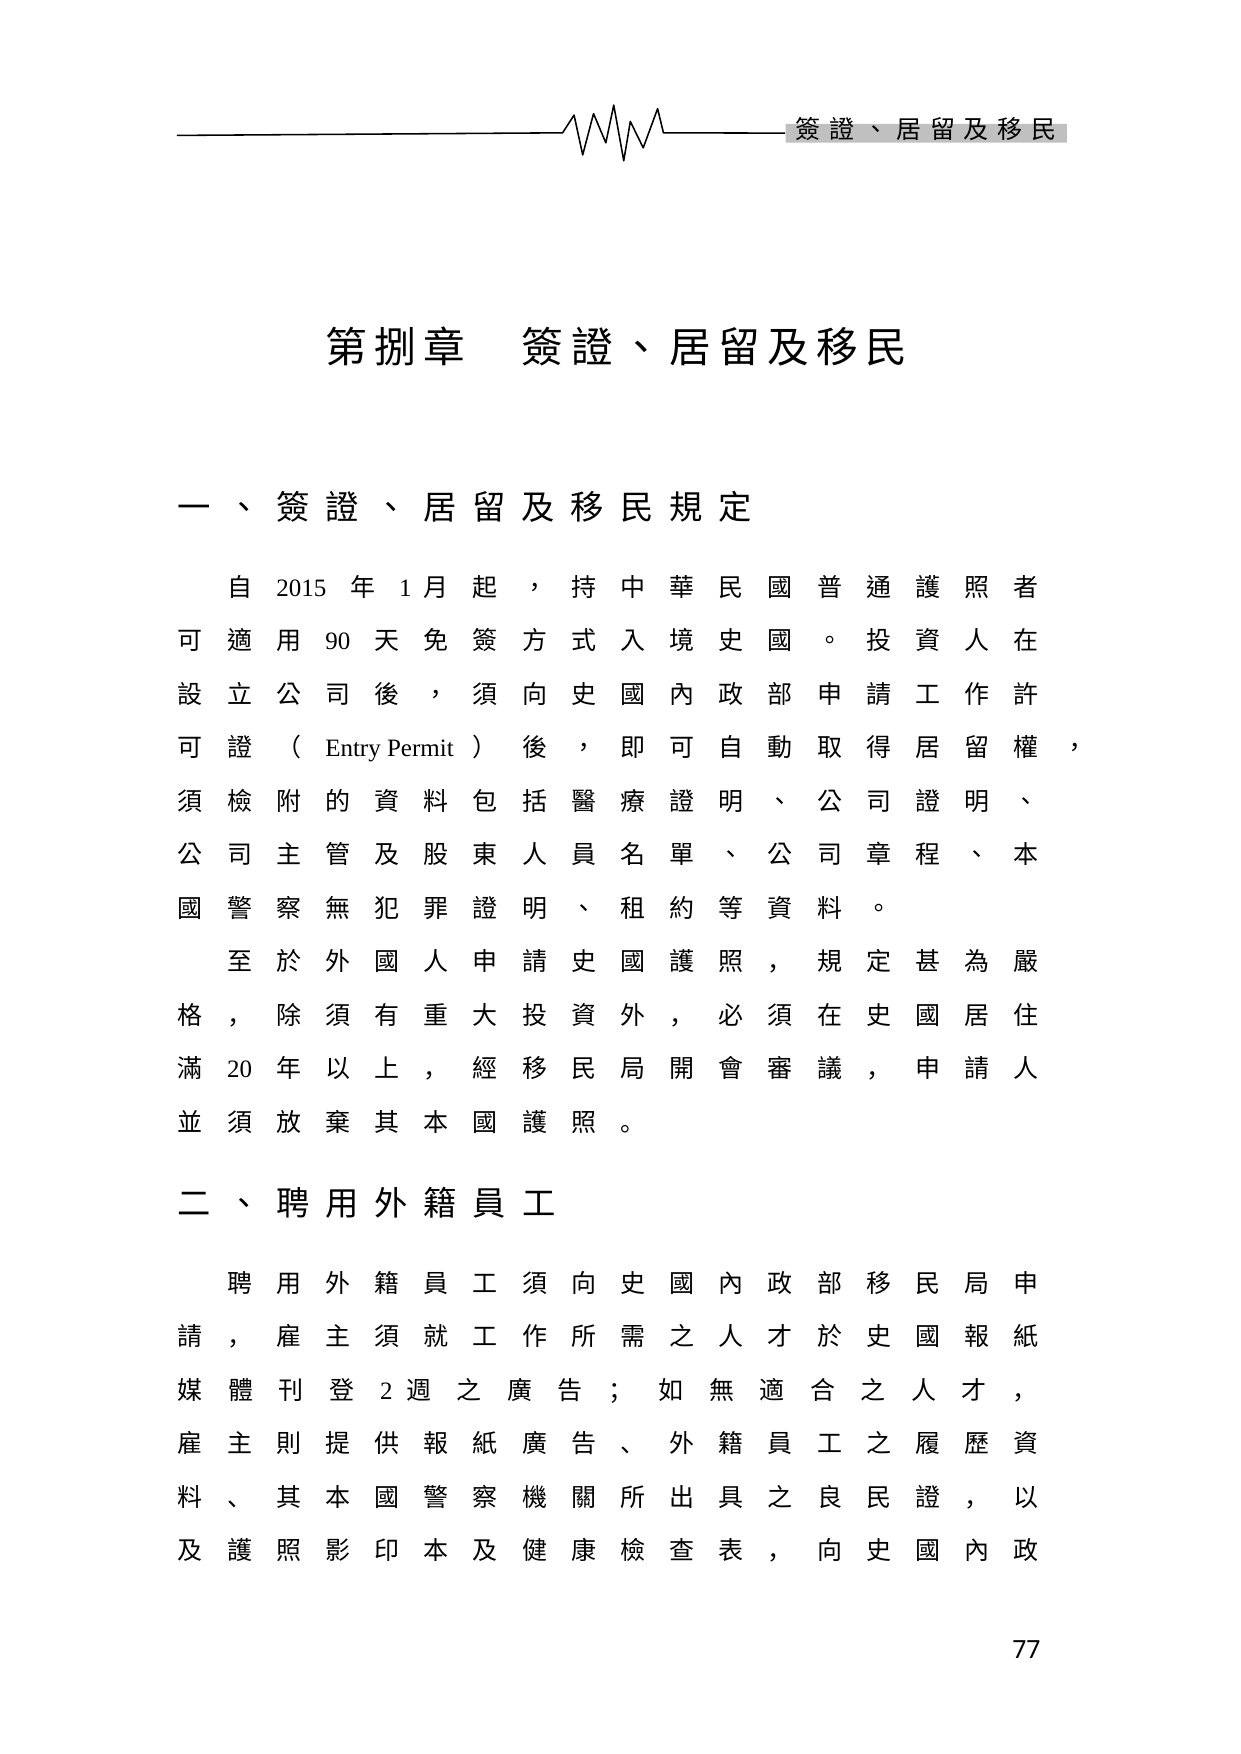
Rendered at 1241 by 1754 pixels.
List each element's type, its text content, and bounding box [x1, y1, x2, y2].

text 第捌章 簽證、居留及移民 [178, 291, 1063, 398]
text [178, 1254, 1063, 1576]
text 至於外國人申請史國護照，規定甚為嚴格，除須有重大投資外，必須在史國居住滿20年以上，經移民局開會審議，申請人並須放棄其本國護照。 [178, 933, 1063, 1147]
text 一、簽證、居留及移民規定 [178, 478, 1063, 532]
text 二、聘用外籍員工 [178, 1174, 1063, 1228]
text 自2015年1月起，持中華民國普通護照者可適用90天免簽方式入境史國。投資人在設立公司後，須向史國內政部申請工作許可證（Entry Permit）後，即可自動取得居留權，須檢附的資料包括醫療證明、公司證明、公司主管及股東人員名單、公司章程、本國警察無犯罪證明、租約等資料。 [178, 558, 1063, 933]
